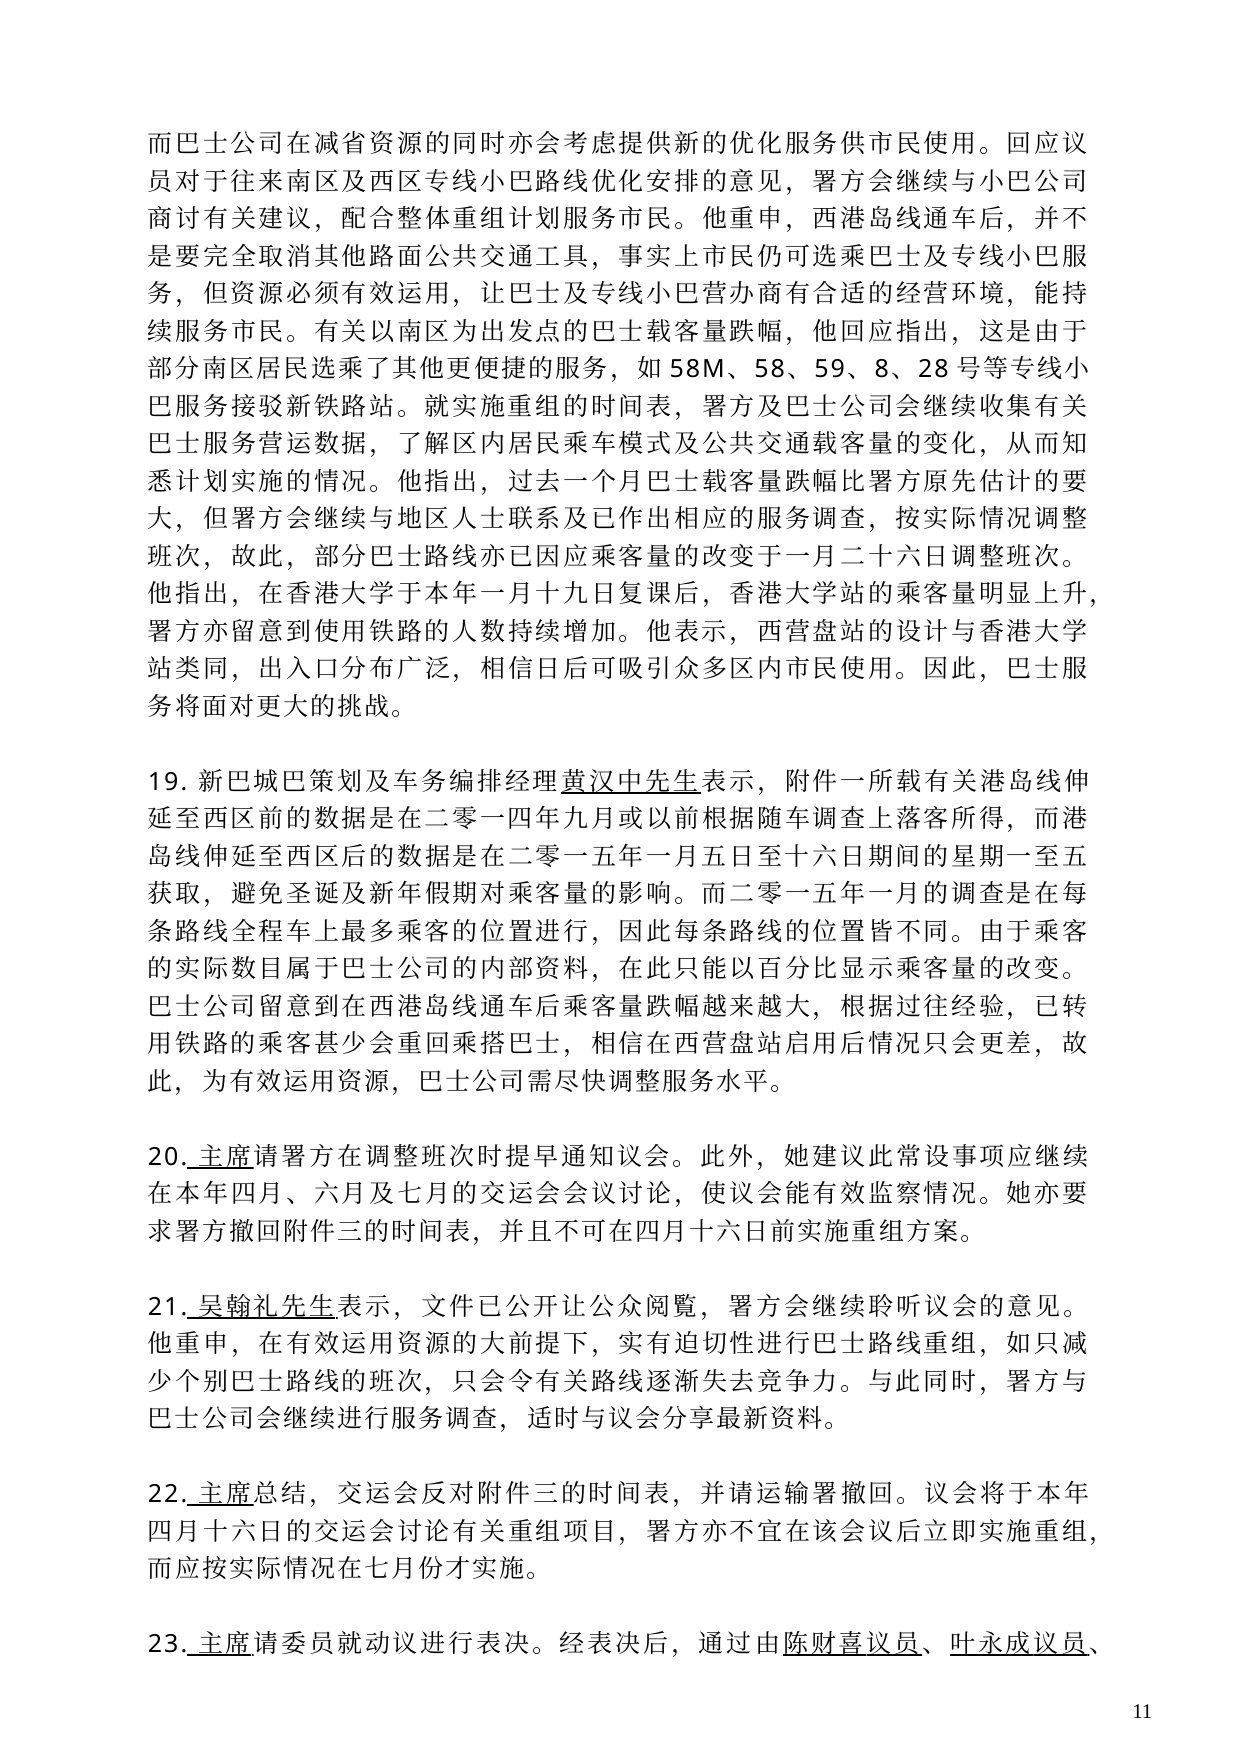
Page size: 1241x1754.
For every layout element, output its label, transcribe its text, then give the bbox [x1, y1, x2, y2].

list 主席请署方在调整班次时提早通知议会。此外，她建议此常设事项应继续在本年四月、六月及七月的交运会会议讨论，使议会能有效监察情况。她亦要求署方撤回附件三的时间表，并且不可在四月十六日前实施重组方案。 [148, 1135, 1089, 1248]
list 新巴城巴策划及车务编排经理黄汉中先生表示，附件一所载有关港岛线伸延至西区前的数据是在二零一四年九月或以前根据随车调查上落客所得，而港岛线伸延至西区后的数据是在二零一五年一月五日至十六日期间的星期一至五获取，避免圣诞及新年假期对乘客量的影响。而二零一五年一月的调查是在每条路线全程车上最多乘客的位置进行，因此每条路线的位置皆不同。由于乘客的实际数目属于巴士公司的内部资料，在此只能以百分比显示乘客量的改变。巴士公司留意到在西港岛线通车后乘客量跌幅越来越大，根据过往经验，已转用铁路的乘客甚少会重回乘搭巴士，相信在西营盘站启用后情况只会更差，故此，为有效运用资源，巴士公司需尽快调整服务水平。 [148, 760, 1089, 1098]
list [148, 123, 1089, 723]
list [148, 1623, 1089, 1660]
list 吴翰礼先生表示，文件已公开让公众阅覧，署方会继续聆听议会的意见。他重申，在有效运用资源的大前提下，实有迫切性进行巴士路线重组，如只减少个别巴士路线的班次，只会令有关路线逐渐失去竞争力。与此同时，署方与巴士公司会继续进行服务调查，适时与议会分享最新资料。 [148, 1285, 1089, 1435]
list 主席总结，交运会反对附件三的时间表，并请运输署撤回。议会将于本年四月十六日的交运会讨论有关重组项目，署方亦不宜在该会议后立即实施重组，而应按实际情况在七月份才实施。 [148, 1473, 1089, 1585]
